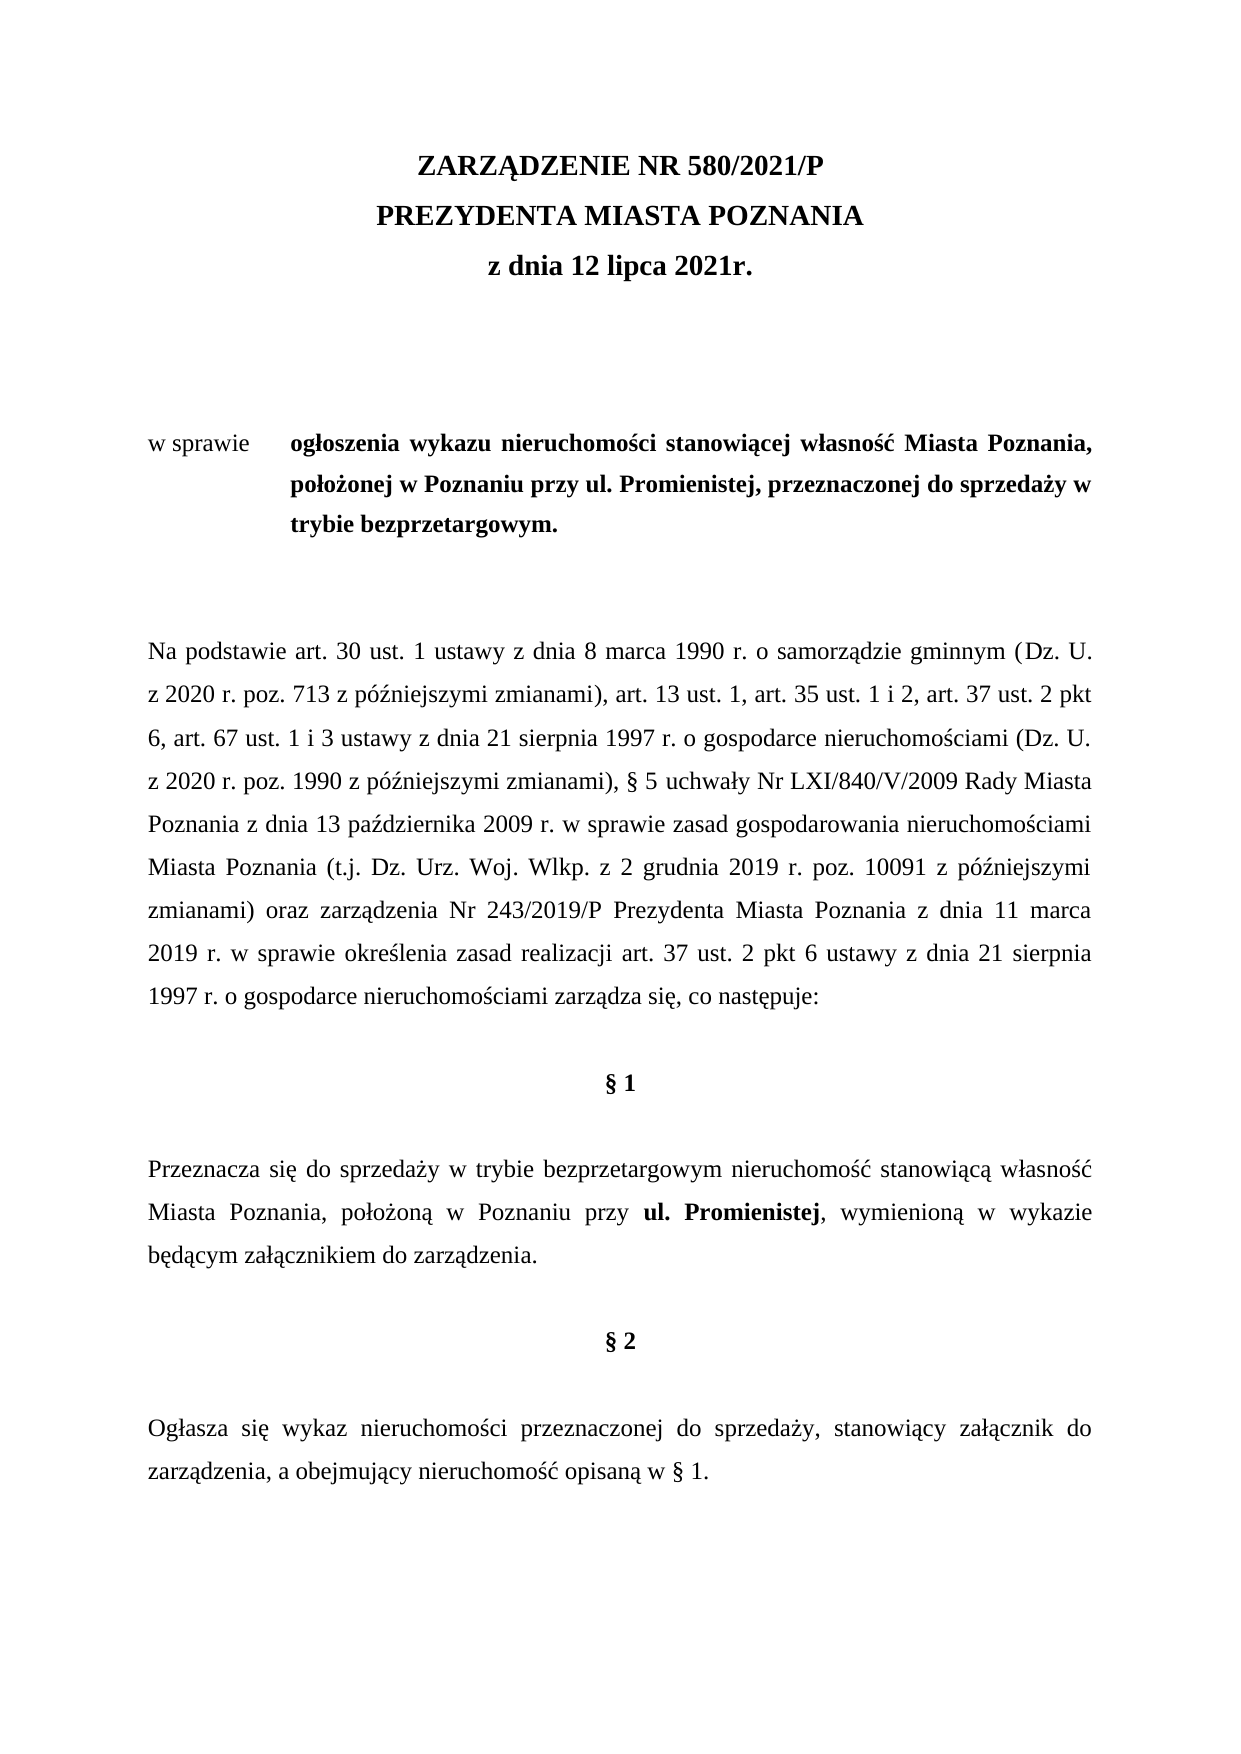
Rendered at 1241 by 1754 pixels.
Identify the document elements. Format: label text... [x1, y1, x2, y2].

subtitle PREZYDENTA MIASTA POZNANIA [148, 198, 1093, 231]
subtitle ZARZĄDZENIE NR [148, 148, 1093, 181]
text Ogłasza się wykaz nieruchomości przeznaczonej do sprzedaży, stanowiący załącznik do zarządzenia, a obejmujący nieruchomość opisaną w § 1. [148, 1413, 1093, 1484]
text § 1 [148, 1068, 1093, 1096]
table_header w sprawie [136, 428, 279, 550]
text Na podstawie art. 30 ust. 1 ustawy z dnia 8 marca 1990 r. o samorządzie gminnym (Dz. U. z 2020 r. poz. 713 z późniejszymi zmianami), art. 13 ust. 1, art. 35 ust. 1 i 2, art. 37 ust. 2 pkt 6, art. 67 ust. 1 i 3 ustawy z dnia 21 sierpnia 1997 r. o gospodarce nieruchomościami (Dz. U. z 2020 r. poz. 1990 z późniejszymi zmianami), § 5 uchwały Nr LXI/840/V/2009 Rady Miasta Poznania z dnia 13 października 2009 r. w sprawie zasad gospodarowania nieruchomościami Miasta Poznania (t.j. Dz. Urz. Woj. Wlkp. z 2 grudnia 2019 r. poz. 10091 z późniejszymi zmianami) oraz zarządzenia Nr 243/2019/P Prezydenta Miasta Poznania z dnia 11 marca 2019 r. w sprawie określenia zasad realizacji art. 37 ust. 2 pkt 6 ustawy z dnia 21 sierpnia 1997 r. o gospodarce nieruchomościami zarządza się, co następuje: [148, 636, 1093, 1010]
text z dnia 12 lipca 2021r. [148, 248, 1093, 282]
table_header ogłoszenia wykazu nieruchomości stanowiącej własność Miasta Poznania, położonej w Poznaniu przy ul. Promienistej, przeznaczonej do sprzedaży w trybie bezprzetargowym. [279, 428, 1104, 550]
text § 2 [148, 1326, 1093, 1355]
text Przeznacza się do sprzedaży w trybie bezprzetargowym nieruchomość stanowiącą własność Miasta Poznania, położoną w Poznaniu przy ul. Promienistej, wymienioną w wykazie będącym załącznikiem do zarządzenia. [148, 1154, 1093, 1269]
